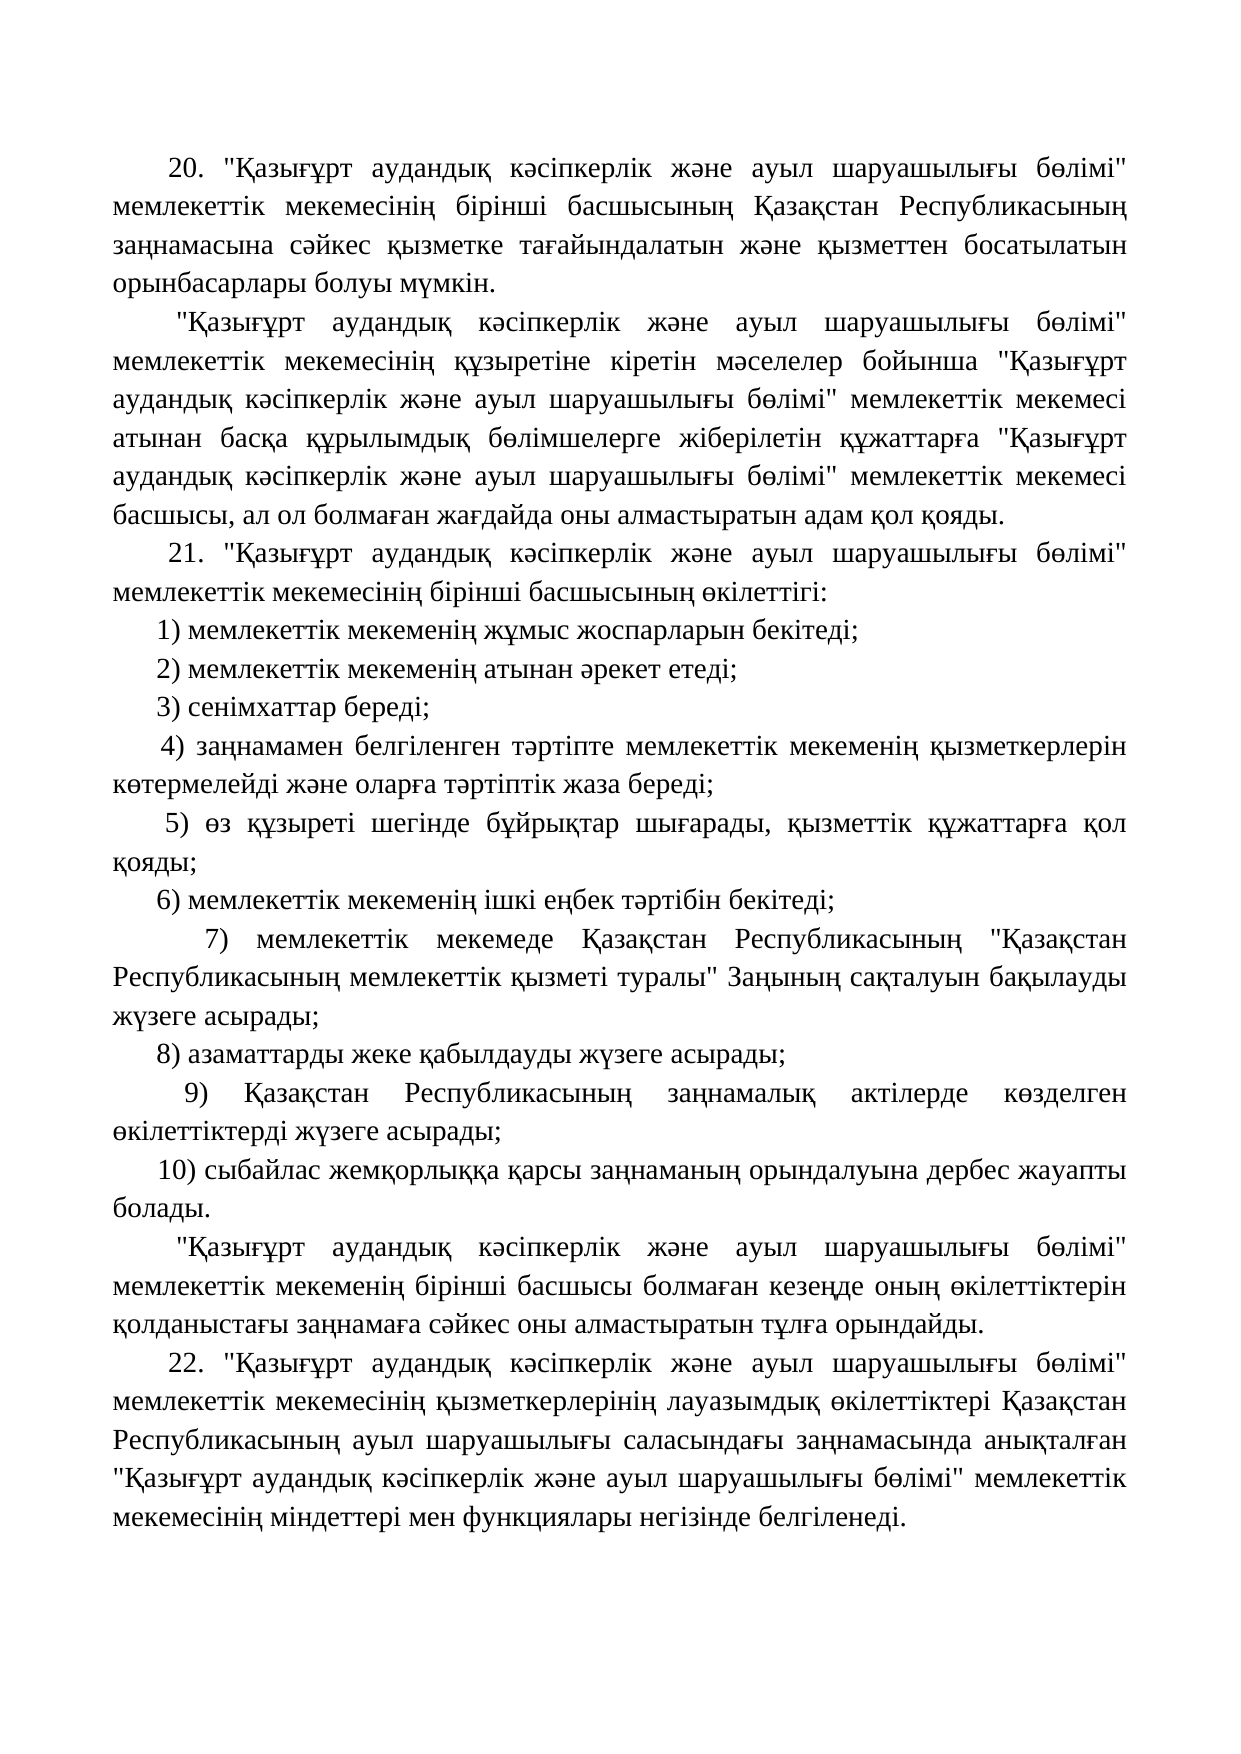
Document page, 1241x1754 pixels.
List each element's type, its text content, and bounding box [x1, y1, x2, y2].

text 5) өз құзыреті шегінде бұйрықтар шығарады, қызметтік құжаттарға қол қояды; [112, 805, 1128, 877]
text 6) мемлекеттік мекеменің ішкі еңбек тәртібін бекітеді; [112, 882, 1128, 916]
text 10) сыбайлас жемқорлыққа қарсы заңнаманың орындалуына дербес жауапты болады. [112, 1152, 1128, 1224]
text 2) мемлекеттік мекеменің атынан әрекет етеді; [112, 651, 1128, 684]
text 22. "Қазығұрт аудандық кәсіпкерлік және ауыл шаруашылығы бөлімі" мемлекеттік мекемесінің қызметкерлерінің лауазымдық өкілеттіктері Қазақстан Республикасының ауыл шаруашылығы саласындағы заңнамасында анықталған "Қазығұрт аудандық кәсіпкерлік және ауыл шаруашылығы бөлімі" мемлекеттік мекемесінің міндеттері мен функциялары негізінде белгіленеді. [112, 1345, 1128, 1532]
text 1) мемлекеттік мекеменің жұмыс жоспарларын бекітеді; [112, 612, 1128, 646]
text 4) заңнамамен белгіленген тәртіпте мемлекеттік мекеменің қызметкерлерін көтермелейді және оларға тәртіптік жаза береді; [112, 728, 1128, 800]
text 7) мемлекеттік мекемеде Қазақстан Республикасының "Қазақстан Республикасының мемлекеттік қызметі туралы" Заңының сақталуын бақылауды жүзеге асырады; [112, 921, 1128, 1031]
text 9) Қазақстан Республикасының заңнамалық актілерде көзделген өкілеттіктерді жүзеге асырады; [112, 1075, 1128, 1147]
text 21. "Қазығұрт аудандық кәсіпкерлік және ауыл шаруашылығы бөлімі" мемлекеттік мекемеcінің бірінші басшысының өкілеттігі: [112, 535, 1128, 607]
text 3) сенімхаттар береді; [112, 689, 1128, 723]
text "Қазығұрт аудандық кәсіпкерлік және ауыл шаруашылығы бөлімі" мемлекеттік мекеменің бірінші басшысы болмаған кезеңде оның өкілеттіктерін қолданыстағы заңнамаға сәйкес оны алмастыратын тұлға орындайды. [112, 1229, 1128, 1340]
text 8) азаматтарды жеке қабылдауды жүзеге асырады; [112, 1036, 1128, 1070]
text "Қазығұрт аудандық кәсіпкерлік және ауыл шаруашылығы бөлімі" мемлекеттік мекемесінің құзыретіне кіретін мәселелер бойынша "Қазығұрт аудандық кәсіпкерлік және ауыл шаруашылығы бөлімі" мемлекеттік мекемесі атынан басқа құрылымдық бөлімшелерге жіберілетін құжаттарға "Қазығұрт аудандық кәсіпкерлік және ауыл шаруашылығы бөлімі" мемлекеттік мекемесі басшысы, ал ол болмаған жағдайда оны алмастыратын адам қол қояды. [112, 304, 1128, 530]
text 20. "Қазығұрт аудандық кәсіпкерлік және ауыл шаруашылығы бөлімі" мемлекеттік мекемесінің бірінші басшысының Қазақстан Республикасының заңнамасына сәйкес қызметке тағайындалатын және қызметтен босатылатын орынбасарлары болуы мүмкін. [112, 150, 1128, 299]
